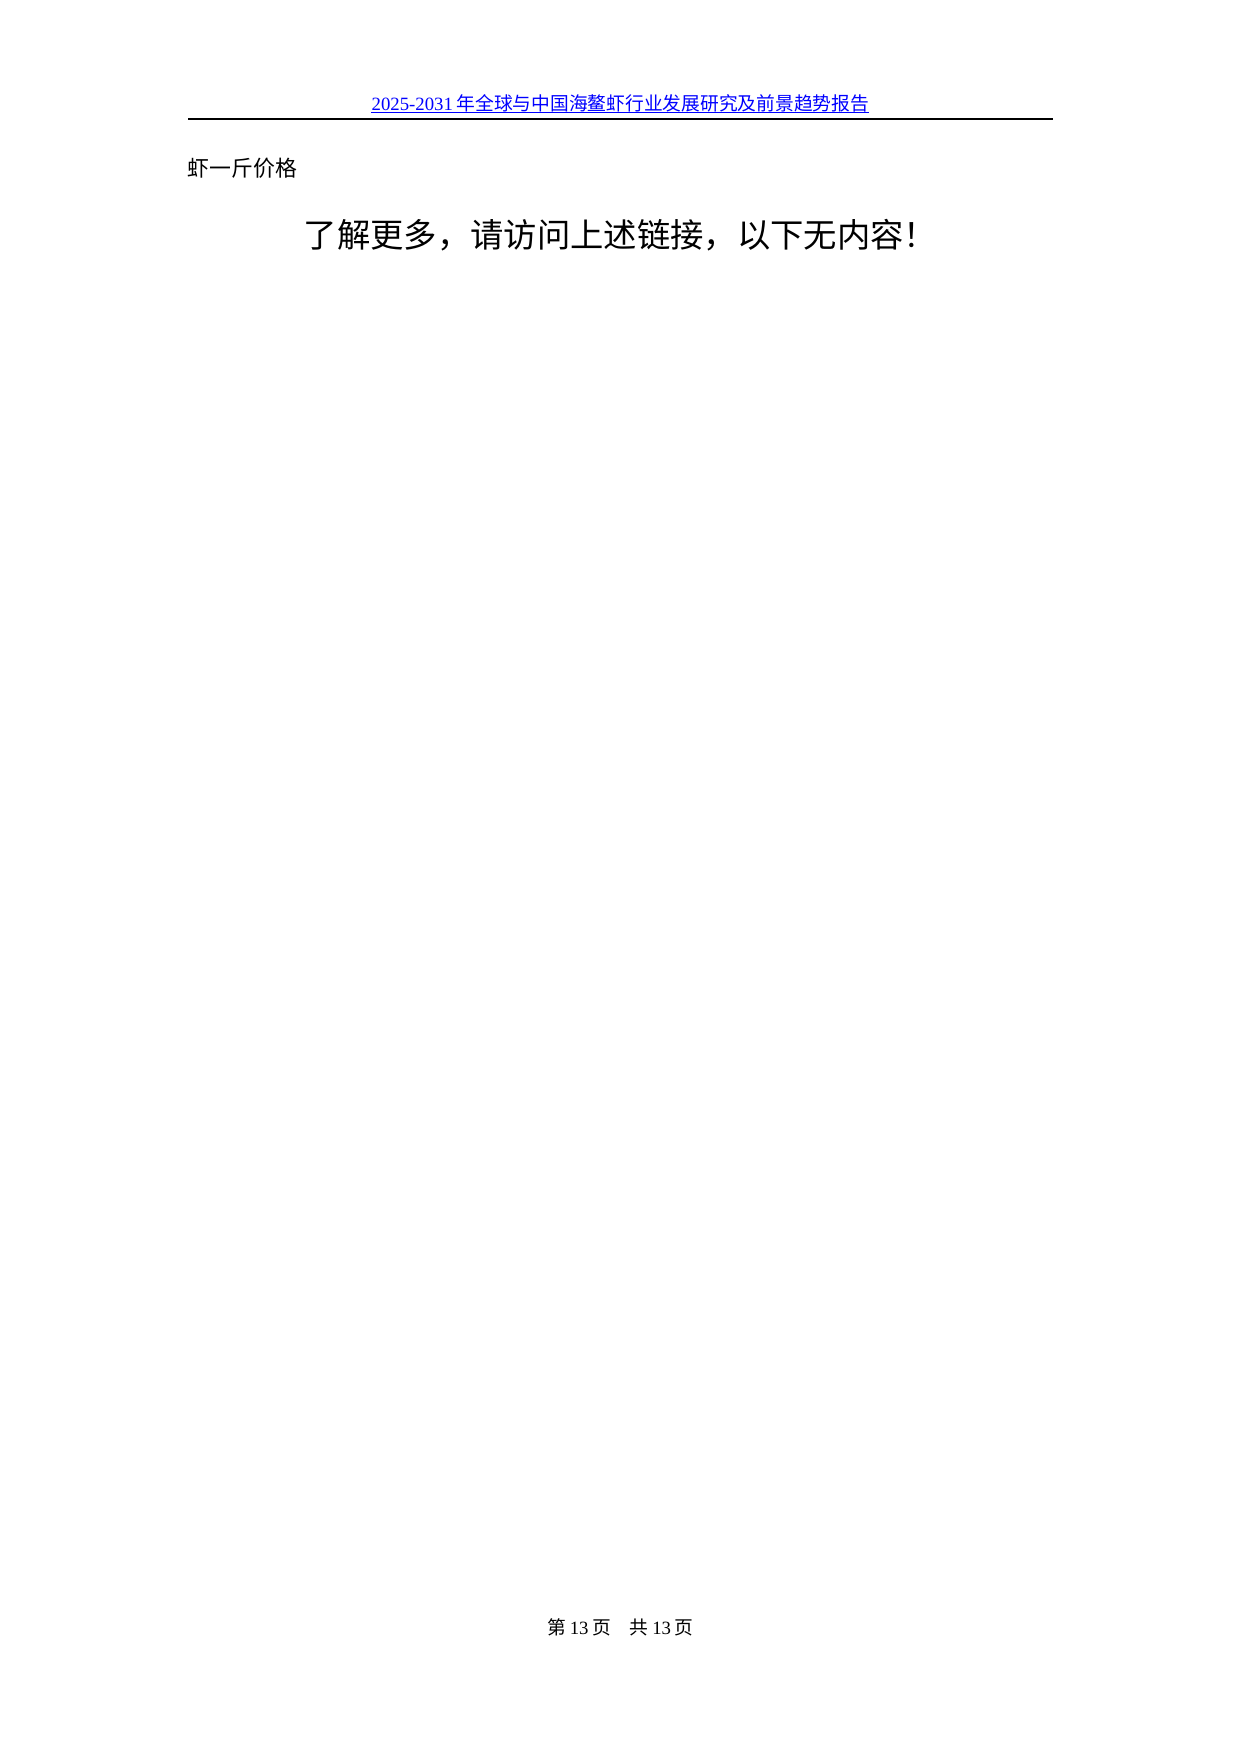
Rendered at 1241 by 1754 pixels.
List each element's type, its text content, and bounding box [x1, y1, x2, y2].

title 了解更多，请访问上述链接，以下无内容！ [187, 200, 1053, 265]
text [187, 150, 1053, 183]
